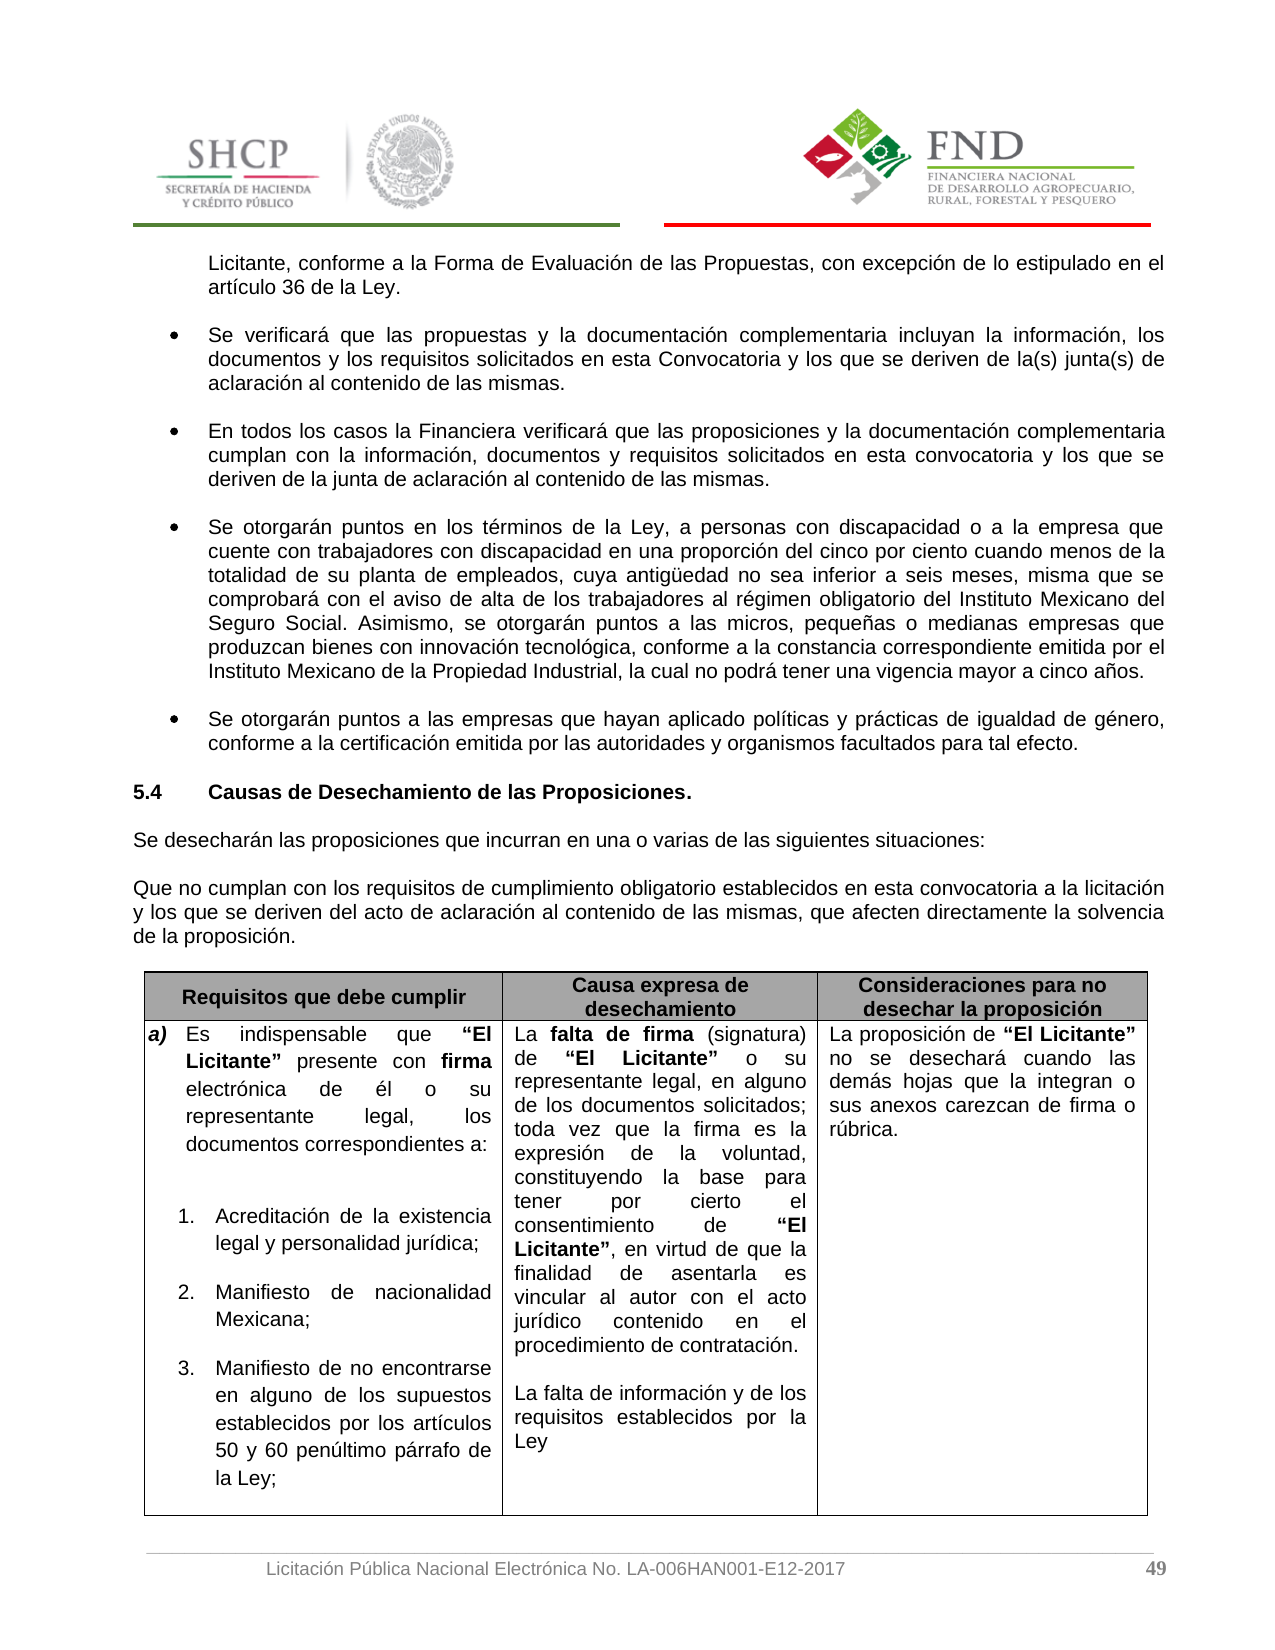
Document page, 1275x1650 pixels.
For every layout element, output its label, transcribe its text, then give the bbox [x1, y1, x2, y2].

list Se otorgarán puntos en los términos de la Ley, a personas con discapacidad o a la empresa que cuente con trabajadores con discapacidad en una proporción del cinco por ciento cuando menos de la totalidad de su planta de empleados, cuya antigüedad no sea inferior a seis meses, misma que se comprobará con el aviso de alta de los trabajadores al régimen obligatorio del Instituto Mexicano del Seguro Social. Asimismo, se otorgarán puntos a las micros, pequeñas o medianas empresas que produzcan bienes con innovación tecnológica, conforme a la constancia correspondiente emitida por el Instituto Mexicano de la Propiedad Industrial, la cual no podrá tener una vigencia mayor a cinco años. [170, 515, 1166, 683]
table_cell La proposición de “El Licitante” no se desechará cuando las demás hojas que la integran o sus anexos carezcan de firma o rúbrica. [818, 1021, 1147, 1514]
text Se desecharán las proposiciones que incurran en una o varias de las siguientes situaciones: [133, 828, 1166, 852]
list Se verificará que las propuestas y la documentación complementaria incluyan la información, los documentos y los requisitos solicitados en esta Convocatoria y los que se deriven de la(s) junta(s) de aclaración al contenido de las mismas. [170, 323, 1166, 395]
table_header Consideraciones para no desechar la proposición [818, 973, 1147, 1020]
text Que no cumplan con los requisitos de cumplimiento obligatorio establecidos en esta convocatoria a la licitación y los que se deriven del acto de aclaración al contenido de las mismas, que afecten directamente la solvencia de la proposición. [133, 876, 1166, 947]
list En todos los casos la Financiera verificará que las proposiciones y la documentación complementaria cumplan con la información, documentos y requisitos solicitados en esta convocatoria y los que se deriven de la junta de aclaración al contenido de las mismas. [170, 419, 1166, 491]
subtitle 5.4 Causas de Desechamiento de las Proposiciones. [133, 779, 1166, 804]
picture [796, 103, 1141, 212]
table_header Requisitos que debe cumplir [145, 973, 502, 1020]
picture [144, 103, 463, 223]
table_header Causa expresa de desechamiento [503, 973, 817, 1020]
list Se otorgarán puntos a las empresas que hayan aplicado políticas y prácticas de igualdad de género, conforme a la certificación emitida por las autoridades y organismos facultados para tal efecto. [170, 707, 1166, 755]
